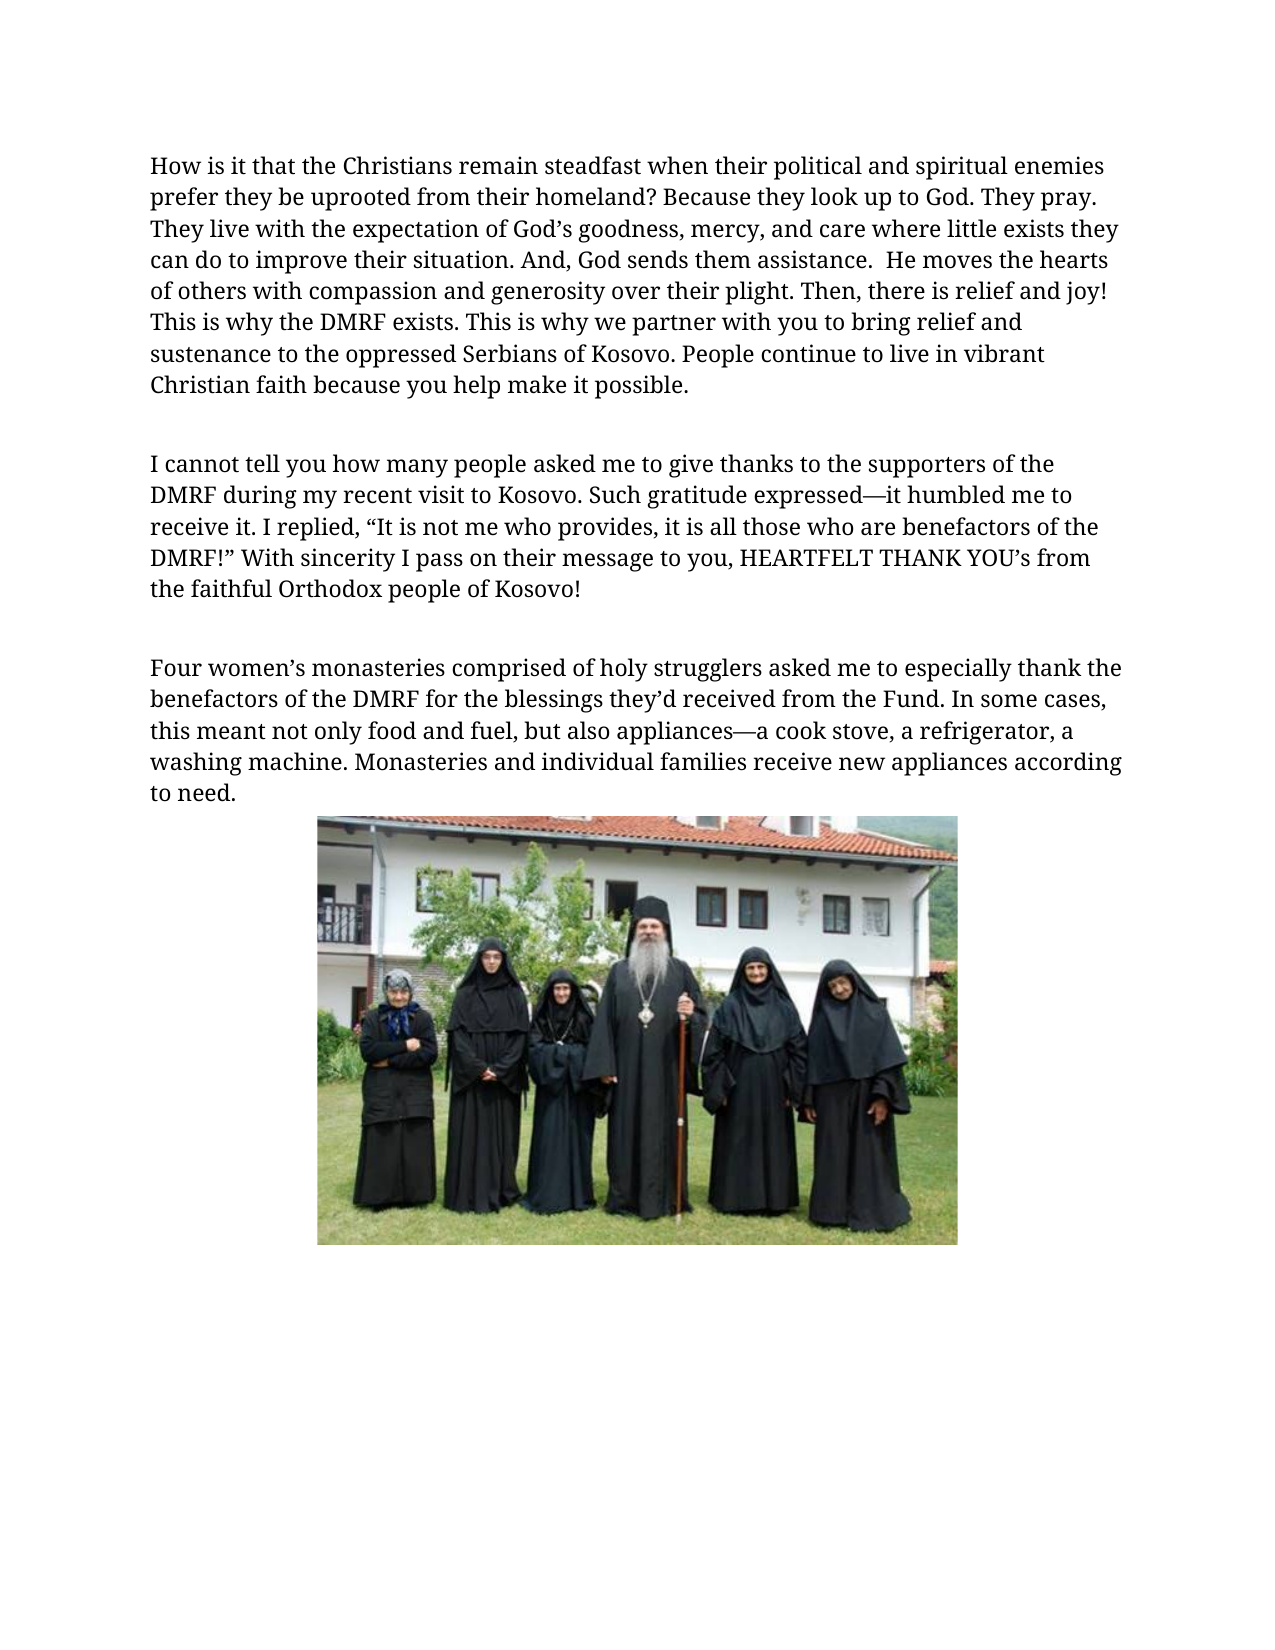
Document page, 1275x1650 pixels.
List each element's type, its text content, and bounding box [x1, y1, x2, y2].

text I cannot tell you how many people asked me to give thanks to the supporters of the DMRF during my recent visit to Kosovo. Such gratitude expressed—it humbled me to receive it. I replied, “It is not me who provides, it is all those who are benefactors of the DMRF!” With sincerity I pass on their message to you, HEARTFELT THANK YOU’s from the faithful Orthodox people of Kosovo! [150, 448, 1125, 604]
text How is it that the Christians remain steadfast when their political and spiritual enemies prefer they be uprooted from their homeland? Because they look up to God. They pray. They live with the expectation of God’s goodness, mercy, and care where little exists they can do to improve their situation. And, God sends them assistance. He moves the hearts of others with compassion and generosity over their plight. Then, there is relief and joy! This is why the DMRF exists. This is why we partner with you to bring relief and sustenance to the oppressed Serbians of Kosovo. People continue to live in vibrant Christian faith because you help make it possible. [150, 150, 1125, 400]
text Four women’s monasteries comprised of holy strugglers asked me to especially thank the benefactors of the DMRF for the blessings they’d received from the Fund. In some cases, this meant not only food and fuel, but also appliances—a cook stove, a refrigerator, a washing machine. Monasteries and individual families receive new appliances according to need. [150, 652, 1125, 808]
picture [317, 816, 958, 1245]
